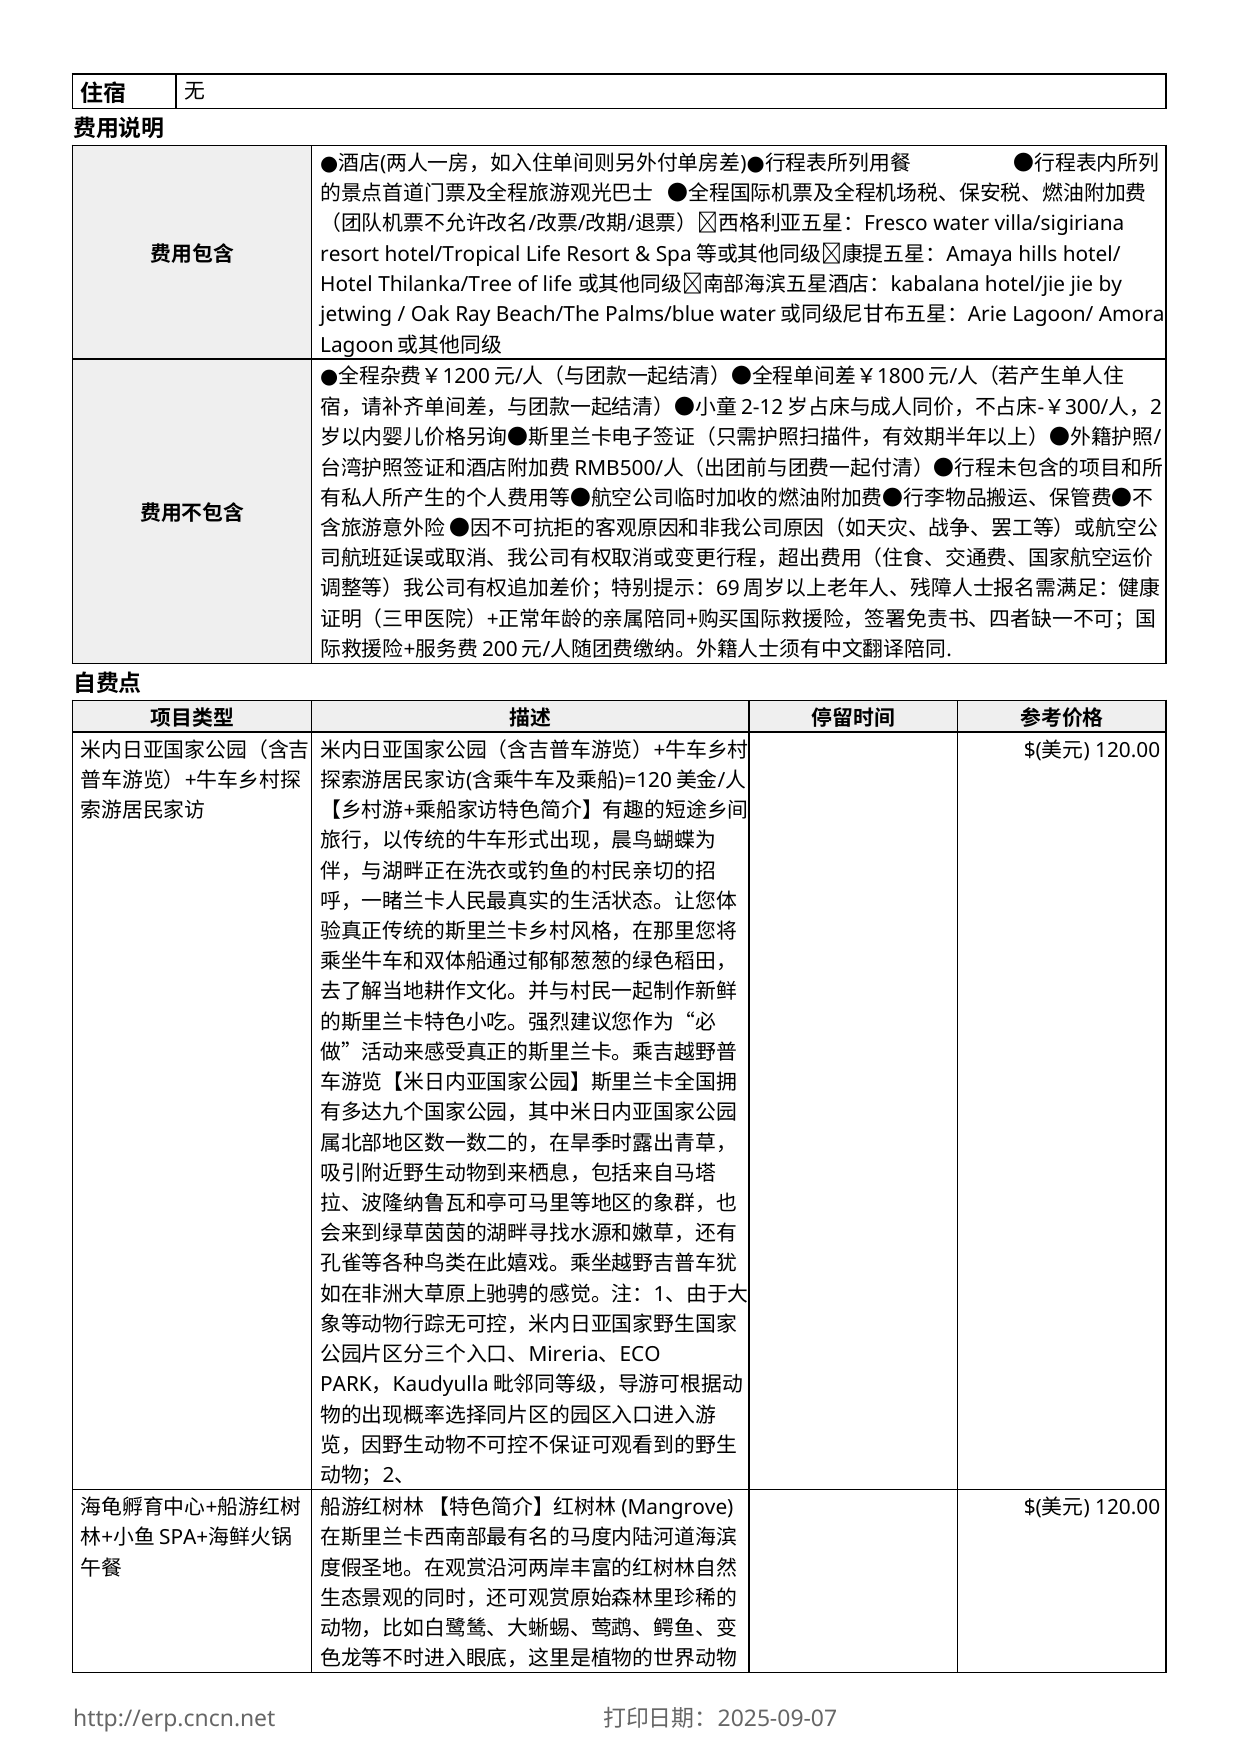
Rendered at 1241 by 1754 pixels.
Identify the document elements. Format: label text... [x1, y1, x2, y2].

table_header 描述 [312, 701, 748, 731]
table_cell 无 [177, 75, 1165, 108]
text 自费点 [73, 665, 1167, 698]
table_cell 米内日亚国家公园（含吉普车游览）+牛车乡村探索游居民家访 [73, 733, 311, 1489]
table_cell [750, 1490, 957, 1672]
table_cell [73, 1490, 311, 1672]
table_cell ●全程杂费￥1200元/人（与团款一起结清） [312, 360, 1165, 663]
table_cell $(美元) 120.00 [958, 733, 1165, 1489]
table_header 费用包含 [73, 146, 311, 358]
table_cell 住宿 [73, 75, 175, 108]
table_header 停留时间 [750, 701, 957, 731]
table_cell [750, 733, 957, 1489]
table_header 项目类型 [73, 701, 311, 731]
table_cell 船游红树林 【特色简介】 [312, 1490, 748, 1672]
text 费用说明 [73, 110, 1167, 143]
table_header 参考价格 [958, 701, 1165, 731]
table_cell 费用不包含 [73, 360, 311, 663]
table_cell 米内日亚国家公园（含吉普车游览）+牛车乡村探索游居民家访(含乘牛车及乘船)=120美金/人 [312, 733, 748, 1489]
table_header ●酒店(两人一房，如入住单间则另外付单房差) [312, 146, 1165, 358]
table_cell $(美元) 120.00 [958, 1490, 1165, 1672]
